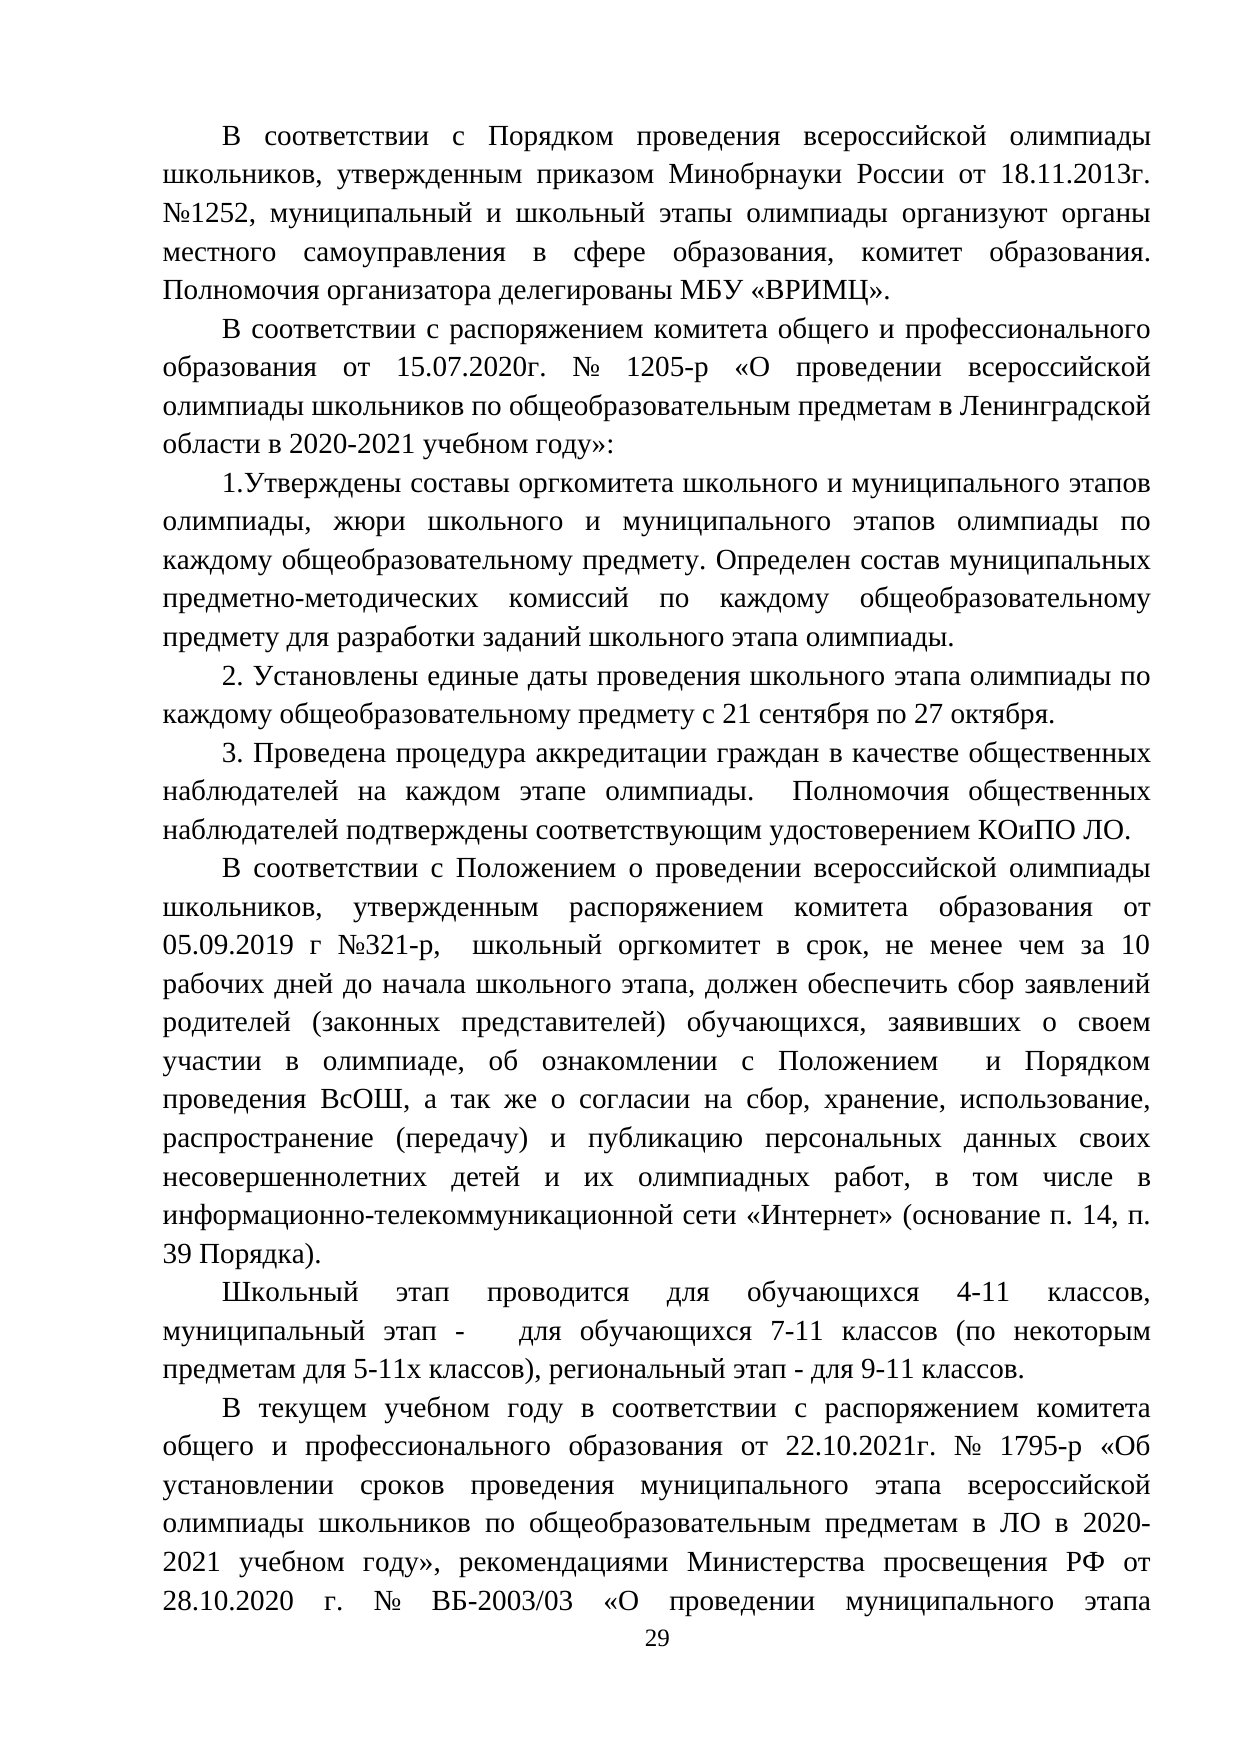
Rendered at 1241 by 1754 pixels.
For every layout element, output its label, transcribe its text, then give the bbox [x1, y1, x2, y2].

text В соответствии с Положением о проведении всероссийской олимпиады школьников, утвержденным распоряжением комитета образования от 05.09.2019 г №321-р, школьный оргкомитет в срок, не менее чем за 10 рабочих дней до начала школьного этапа, должен обеспечить сбор заявлений родителей (законных представителей) обучающихся, заявивших о своем участии в олимпиаде, об ознакомлении с Положением и Порядком проведения ВсОШ, а так же о согласии на сбор, хранение, использование, распространение (передачу) и публикацию персональных данных своих несовершеннолетних детей и их олимпиадных работ, в том числе в информационно-телекоммуникационной сети «Интернет» (основание п. 14, п. 39 Порядка). [162, 850, 1152, 1269]
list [162, 1390, 1152, 1616]
text 1.Утверждены составы оргкомитета школьного и муниципального этапов олимпиады, жюри школьного и муниципального этапов олимпиады по каждому общеобразовательному предмету. Определен состав муниципальных предметно-методических комиссий по каждому общеобразовательному предмету для разработки заданий школьного этапа олимпиады. [162, 465, 1152, 653]
list В соответствии с Порядком проведения всероссийской олимпиады школьников, утвержденным приказом Минобрнауки России от 18.11.2013г. №1252, муниципальный и школьный этапы олимпиады организуют органы местного самоуправления в сфере образования, комитет образования. Полномочия организатора делегированы МБУ «ВРИМЦ». [162, 118, 1152, 306]
text 3. Проведена процедура аккредитации граждан в качестве общественных наблюдателей на каждом этапе олимпиады. Полномочия общественных наблюдателей подтверждены соответствующим удостоверением КОиПО ЛО. [162, 735, 1152, 845]
text 2. Установлены единые даты проведения школьного этапа олимпиады по каждому общеобразовательному предмету с 21 сентября по 27 октября. [162, 658, 1152, 730]
list Школьный этап проводится для обучающихся 4-11 классов, муниципальный этап - для обучающихся 7-11 классов (по некоторым предметам для 5-11х классов), региональный этап - для 9-11 классов. [162, 1274, 1152, 1385]
list В соответствии с распоряжением комитета общего и профессионального образования от 15.07.2020г. № 1205-р «О проведении всероссийской олимпиады школьников по общеобразовательным предметам в Ленинградской области в 2020-2021 учебном году»: [162, 311, 1152, 460]
